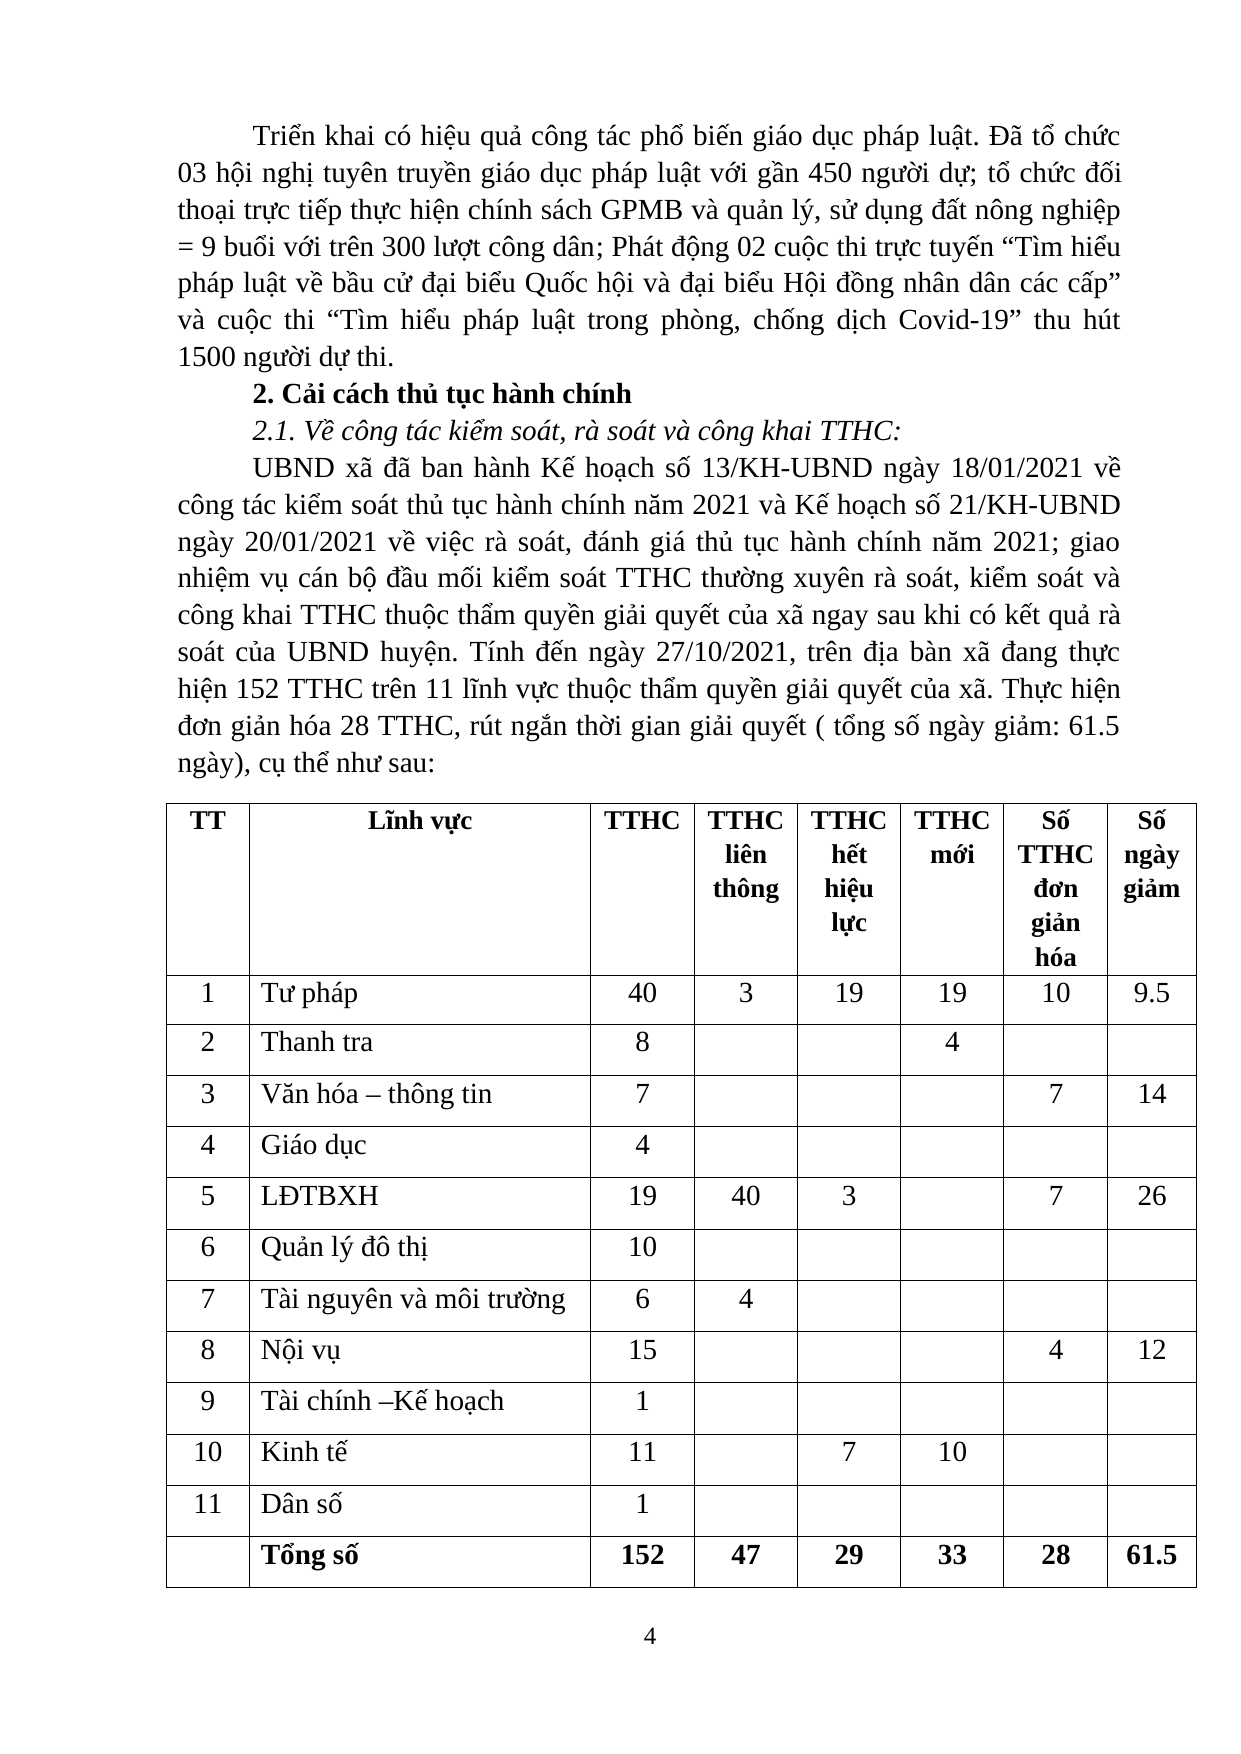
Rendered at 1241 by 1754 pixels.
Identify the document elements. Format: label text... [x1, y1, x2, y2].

table_cell [901, 1486, 1003, 1536]
table_cell 4 [591, 1127, 694, 1177]
table_cell [798, 1332, 900, 1382]
table_cell 152 [591, 1537, 694, 1587]
table_cell [901, 1230, 1003, 1280]
table_cell [901, 1127, 1003, 1177]
table_header TTHC hết hiệu lực [798, 804, 900, 974]
table_cell [1108, 1383, 1196, 1433]
table_cell 2 [167, 1025, 249, 1075]
table_cell [1004, 1025, 1107, 1075]
table_cell Tài chính –Kế hoạch [250, 1383, 590, 1433]
table_cell 1 [591, 1383, 694, 1433]
table_cell 4 [695, 1281, 797, 1331]
table_cell [901, 1076, 1003, 1126]
table_cell [901, 1281, 1003, 1331]
table_cell [695, 1230, 797, 1280]
table_cell 8 [591, 1025, 694, 1075]
table_cell 5 [167, 1178, 249, 1228]
table_cell [1004, 1281, 1107, 1331]
table_cell 7 [167, 1281, 249, 1331]
table_cell 40 [695, 1178, 797, 1228]
table_cell 15 [591, 1332, 694, 1382]
table_cell [798, 1230, 900, 1280]
table_cell [1108, 1435, 1196, 1485]
table_cell 12 [1108, 1332, 1196, 1382]
table_cell [1108, 1025, 1196, 1075]
text 2. Cải cách thủ tục hành chính [177, 376, 1122, 410]
table_cell 19 [901, 976, 1003, 1023]
table_cell [695, 1025, 797, 1075]
table_cell [1004, 1486, 1107, 1536]
table_cell Thanh tra [250, 1025, 590, 1075]
table_cell 6 [167, 1230, 249, 1280]
table_cell 4 [167, 1127, 249, 1177]
table_cell 9 [167, 1383, 249, 1433]
text Triển khai có hiệu quả công tác phổ biến giáo dục pháp luật. Đã tổ chức 03 hội nghị tuyên truyền giáo dục pháp luật với gần 450 người dự; tổ chức đối thoại trực tiếp thực hiện chính sách GPMB và quản lý, sử dụng đất nông nghiệp = 9 buổi với trên 300 lượt công dân; Phát động 02 cuộc thi trực tuyến “Tìm hiểu pháp luật về bầu cử đại biểu Quốc hội và đại biểu Hội đồng nhân dân các cấp” và cuộc thi “Tìm hiểu pháp luật trong phòng, chống dịch Covid-19” thu hút 1500 người dự thi. [177, 118, 1122, 373]
table_cell 11 [591, 1435, 694, 1485]
text 2.1. Về công tác kiểm soát, rà soát và công khai TTHC: [177, 413, 1122, 447]
table_cell 6 [591, 1281, 694, 1331]
table_header TTHC [591, 804, 694, 974]
table_cell 10 [901, 1435, 1003, 1485]
table_cell Kinh tế [250, 1435, 590, 1485]
table_cell 4 [901, 1025, 1003, 1075]
table_cell [695, 1127, 797, 1177]
table_cell [798, 1076, 900, 1126]
table_cell [798, 1383, 900, 1433]
table_cell 19 [591, 1178, 694, 1228]
table_cell [1004, 1127, 1107, 1177]
table_cell 7 [1004, 1076, 1107, 1126]
table_header TTHC mới [901, 804, 1003, 974]
table_cell [1108, 1486, 1196, 1536]
table_cell [901, 1383, 1003, 1433]
table_header Số TTHC đơn giản hóa [1004, 804, 1107, 974]
table_cell [798, 1127, 900, 1177]
text UBND xã đã ban hành Kế hoạch số 13/KH-UBND ngày 18/01/2021 về công tác kiểm soát thủ tục hành chính năm 2021 và Kế hoạch số 21/KH-UBND ngày 20/01/2021 về việc rà soát, đánh giá thủ tục hành chính năm 2021; giao nhiệm vụ cán bộ đầu mối kiểm soát TTHC thường xuyên rà soát, kiểm soát và công khai TTHC thuộc thẩm quyền giải quyết của xã ngay sau khi có kết quả rà soát của UBND huyện. Tính đến ngày 27/10/2021, trên địa bàn xã đang thực hiện 152 TTHC trên 11 lĩnh vực thuộc thẩm quyền giải quyết của xã. Thực hiện đơn giản hóa 28 TTHC, rút ngắn thời gian giải quyết ( tổng số ngày giảm: 61.5 ngày), cụ thể như sau: [177, 450, 1122, 778]
table_cell 19 [798, 976, 900, 1023]
table_cell [167, 1537, 249, 1587]
table_cell 7 [798, 1435, 900, 1485]
table_cell 10 [1004, 976, 1107, 1023]
table_cell 10 [591, 1230, 694, 1280]
table_cell [1108, 1281, 1196, 1331]
table_cell Tư pháp [250, 976, 590, 1023]
table_cell [695, 1486, 797, 1536]
table_header TTHC liên thông [695, 804, 797, 974]
table_cell 40 [591, 976, 694, 1023]
table_cell Giáo dục [250, 1127, 590, 1177]
table_cell 4 [1004, 1332, 1107, 1382]
table_cell [695, 1435, 797, 1485]
table_cell 10 [167, 1435, 249, 1485]
table_cell [798, 1281, 900, 1331]
table_header TT [167, 804, 249, 974]
table_cell 3 [167, 1076, 249, 1126]
table_cell [1108, 1230, 1196, 1280]
table_cell [798, 1486, 900, 1536]
table_cell 28 [1004, 1537, 1107, 1587]
table_cell Tài nguyên và môi trường [250, 1281, 590, 1331]
table_cell Văn hóa – thông tin [250, 1076, 590, 1126]
table_cell [901, 1178, 1003, 1228]
table_cell 3 [695, 976, 797, 1023]
table_cell Tổng số [250, 1537, 590, 1587]
table_cell Quản lý đô thị [250, 1230, 590, 1280]
table_cell 61.5 [1108, 1537, 1196, 1587]
table_cell [901, 1332, 1003, 1382]
table_header Lĩnh vực [250, 804, 590, 974]
table_cell 3 [798, 1178, 900, 1228]
table_cell 7 [591, 1076, 694, 1126]
table_cell Dân số [250, 1486, 590, 1536]
table_cell 14 [1108, 1076, 1196, 1126]
table_cell [798, 1025, 900, 1075]
table_cell [695, 1383, 797, 1433]
table_cell 1 [591, 1486, 694, 1536]
table_cell [1004, 1230, 1107, 1280]
table_cell Nội vụ [250, 1332, 590, 1382]
table_cell 1 [167, 976, 249, 1023]
table_cell [1108, 1127, 1196, 1177]
table_cell 33 [901, 1537, 1003, 1587]
table_cell 9.5 [1108, 976, 1196, 1023]
table_cell [695, 1332, 797, 1382]
table_cell LĐTBXH [250, 1178, 590, 1228]
table_cell 29 [798, 1537, 900, 1587]
table_cell 7 [1004, 1178, 1107, 1228]
table_cell 11 [167, 1486, 249, 1536]
table_cell [1004, 1435, 1107, 1485]
table_header Số ngày giảm [1108, 804, 1196, 974]
table_cell 8 [167, 1332, 249, 1382]
table_cell 47 [695, 1537, 797, 1587]
table_cell 26 [1108, 1178, 1196, 1228]
table_cell [695, 1076, 797, 1126]
table_cell [1004, 1383, 1107, 1433]
